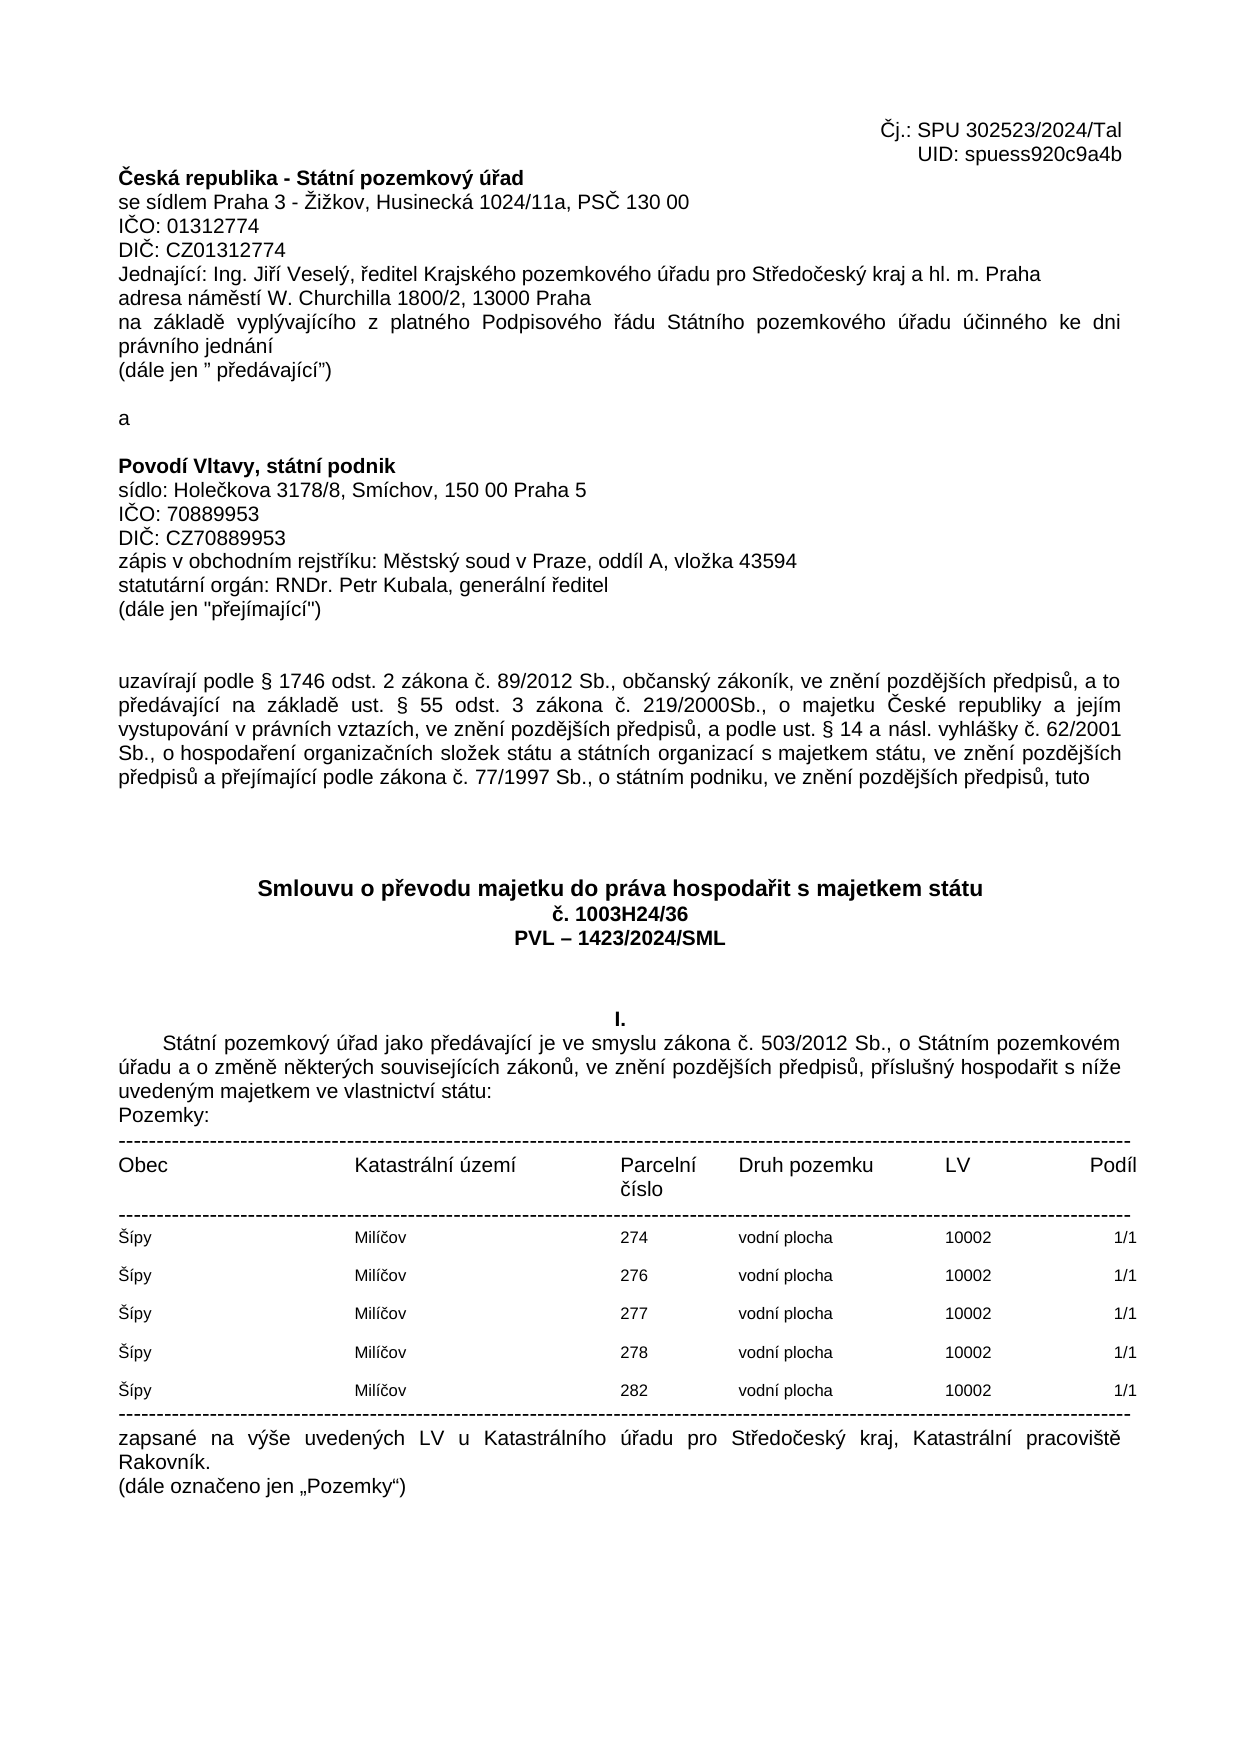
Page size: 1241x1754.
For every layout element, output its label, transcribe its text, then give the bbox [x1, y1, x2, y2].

text UID: spuess920c9a4b [118, 142, 1122, 166]
text Česká republika - Státní pozemkový úřad [118, 166, 1122, 190]
text Smlouvu o převodu majetku do práva hospodařit s majetkem státu [118, 875, 1122, 902]
text (dále jen "přejímající") [118, 597, 1122, 621]
text se sídlem Praha 3 - Žižkov, Husinecká 1024/11a, PSČ 130 00 [118, 190, 1122, 214]
text Obec Katastrální území Parcelní Druh pozemku LV Podíl [118, 1153, 1122, 1177]
text ------------------------------------------------------------------------------------------------------------------------------------- [118, 1127, 1137, 1153]
text adresa náměstí W. Churchilla 1800/2, 13000 Praha [118, 286, 1122, 310]
text Šípy Milíčov 282 vodní plocha 10002 1/1 [118, 1381, 1122, 1400]
text a [118, 406, 1122, 429]
text Šípy Milíčov 276 vodní plocha 10002 1/1 [118, 1266, 1122, 1285]
text PVL – 1423/2024/SML [118, 926, 1122, 949]
text Státní pozemkový úřad jako předávající je ve smyslu zákona č. 503/2012 Sb., o Státním pozemkovém úřadu a o změně některých souvisejících zákonů, ve znění pozdějších předpisů, příslušný hospodařit s níže uvedeným majetkem ve vlastnictví státu: [118, 1031, 1122, 1103]
text (dále označeno jen „Pozemky“) [118, 1474, 1122, 1498]
text ------------------------------------------------------------------------------------------------------------------------------------- [118, 1201, 1137, 1227]
text Čj.: SPU 302523/2024/Tal [118, 118, 1122, 142]
text IČO: 01312774 [118, 214, 1122, 238]
text zapsané na výše uvedených LV u Katastrálního úřadu pro Středočeský kraj, Katastrální pracoviště Rakovník. [118, 1426, 1122, 1474]
text DIČ: CZ01312774 [118, 238, 1122, 262]
text DIČ: CZ70889953 [118, 525, 1122, 549]
text ------------------------------------------------------------------------------------------------------------------------------------- [118, 1400, 1137, 1426]
text na základě vyplývajícího z platného Podpisového řádu Státního pozemkového úřadu účinného ke dni právního jednání [118, 310, 1122, 358]
text č. 1003H24/36 [118, 902, 1122, 926]
text I. [118, 1007, 1122, 1031]
text uzavírají podle § 1746 odst. 2 zákona č. 89/2012 Sb., občanský zákoník, ve znění pozdějších předpisů, a to předávající na základě ust. § 55 odst. 3 zákona č. 219/2000Sb., o majetku České republiky a jejím vystupování v právních vztazích, ve znění pozdějších předpisů, a podle ust. § 14 a násl. vyhlášky č. 62/2001 Sb., o hospodaření organizačních složek státu a státních organizací s majetkem státu, ve znění pozdějších předpisů a přejímající podle zákona č. 77/1997 Sb., o státním podniku, ve znění pozdějších předpisů, tuto [118, 669, 1122, 789]
text Šípy Milíčov 274 vodní plocha 10002 1/1 [118, 1227, 1122, 1247]
text statutární orgán: RNDr. Petr Kubala, generální ředitel [118, 573, 1122, 597]
text Šípy Milíčov 277 vodní plocha 10002 1/1 [118, 1304, 1122, 1323]
text Jednající: Ing. Jiří Veselý, ředitel Krajského pozemkového úřadu pro Středočeský kraj a hl. m. Praha [118, 262, 1122, 286]
text Šípy Milíčov 278 vodní plocha 10002 1/1 [118, 1342, 1122, 1362]
text sídlo: Holečkova 3178/8, Smíchov, 150 00 Praha 5 [118, 477, 1122, 501]
text Pozemky: [118, 1103, 1122, 1127]
text IČO: 70889953 [118, 501, 1122, 525]
text číslo [118, 1177, 1122, 1201]
text (dále jen ” předávající”) [118, 358, 1122, 382]
text zápis v obchodním rejstříku: Městský soud v Praze, oddíl A, vložka 43594 [118, 549, 1122, 573]
text Povodí Vltavy, státní podnik [118, 453, 1122, 477]
